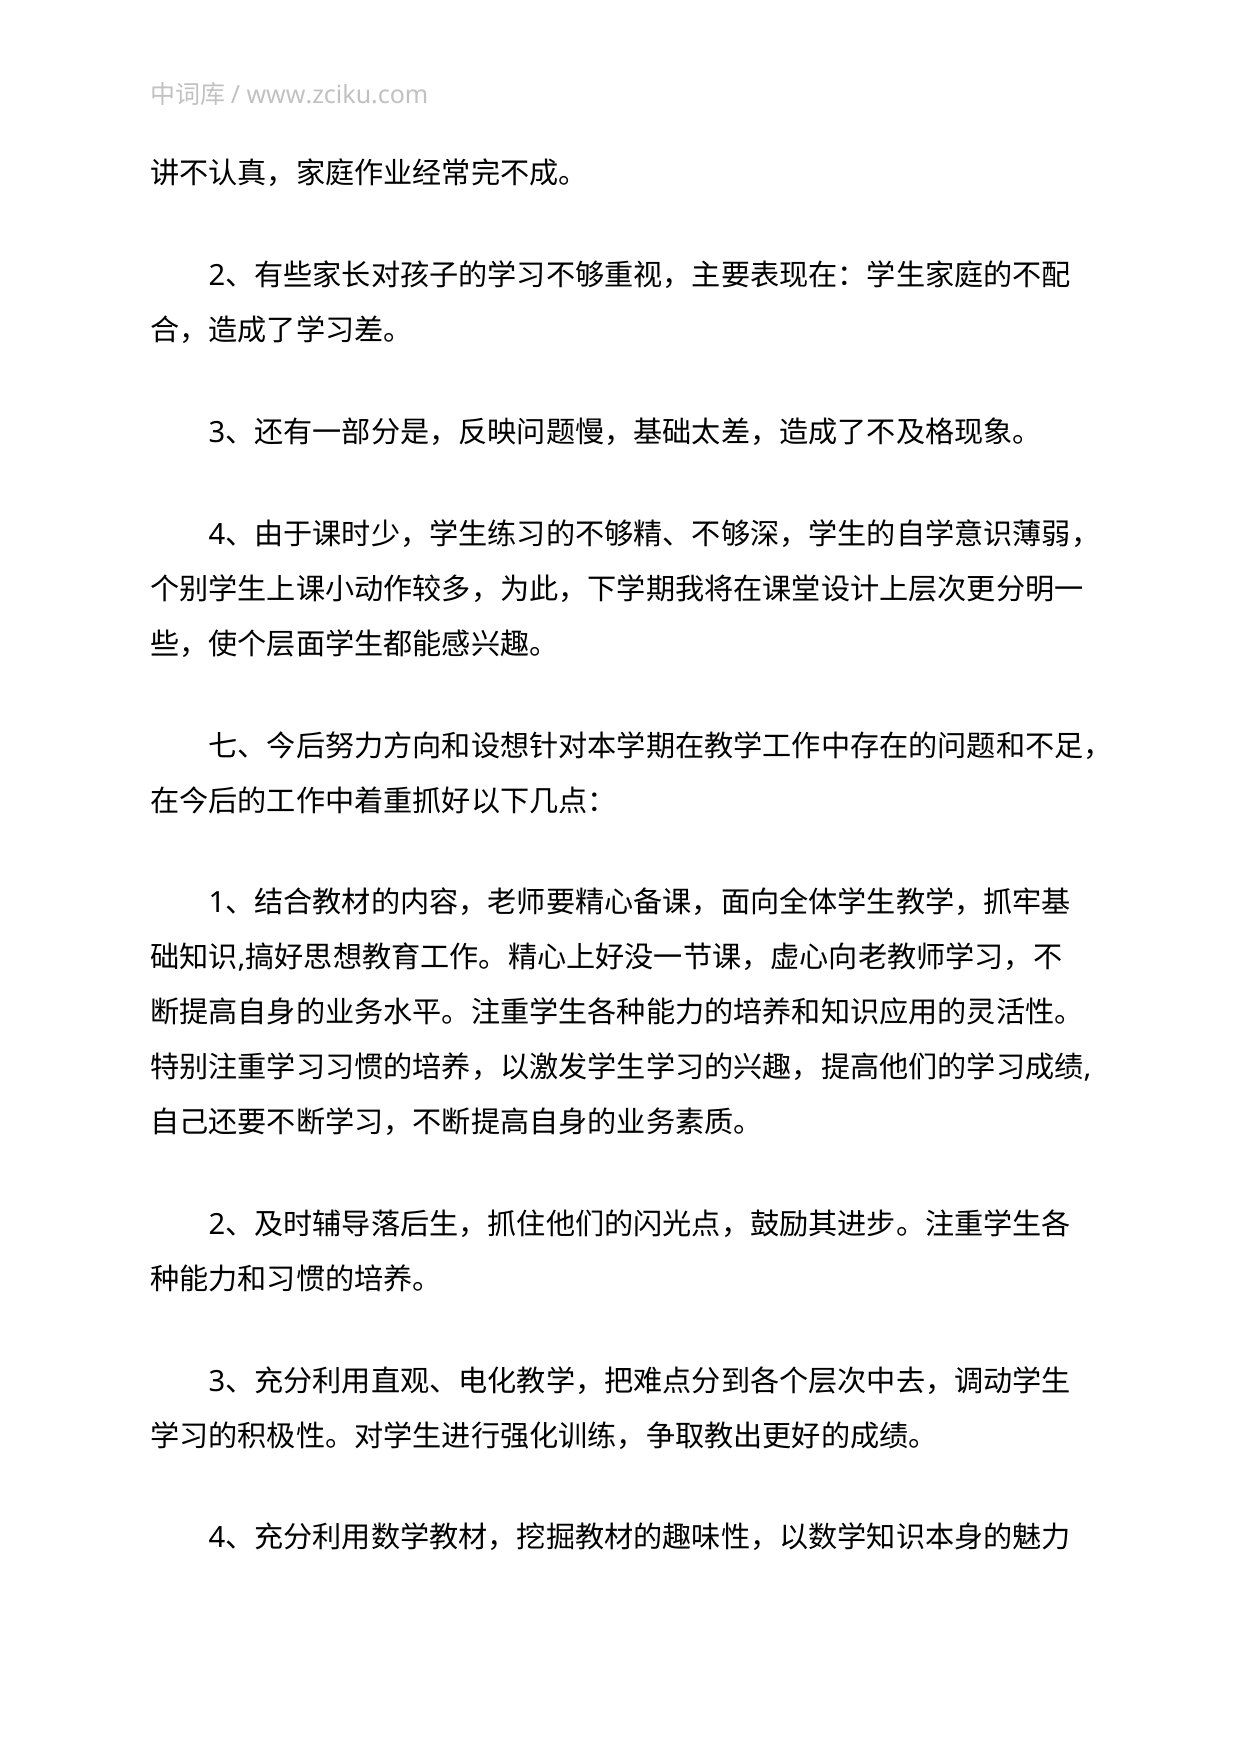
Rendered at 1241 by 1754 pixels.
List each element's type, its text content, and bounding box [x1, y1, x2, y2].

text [150, 1514, 1090, 1556]
text 2、及时辅导落后生，抓住他们的闪光点，鼓励其进步。注重学生各种能力和习惯的培养。 [150, 1201, 1090, 1298]
text 1、结合教材的内容，老师要精心备课，面向全体学生教学，抓牢基础知识,搞好思想教育工作。精心上好没一节课，虚心向老教师学习，不断提高自身的业务水平。注重学生各种能力的培养和知识应用的灵活性。特别注重学习习惯的培养，以激发学生学习的兴趣，提高他们的学习成绩,自己还要不断学习，不断提高自身的业务素质。 [150, 879, 1090, 1141]
text 3、还有一部分是，反映问题慢，基础太差，造成了不及格现象。 [150, 408, 1090, 451]
text 2、有些家长对孩子的学习不够重视，主要表现在：学生家庭的不配合，造成了学习差。 [150, 252, 1090, 349]
text 4、由于课时少，学生练习的不够精、不够深，学生的自学意识薄弱，个别学生上课小动作较多，为此，下学期我将在课堂设计上层次更分明一些，使个层面学生都能感兴趣。 [150, 511, 1090, 663]
text 七、今后努力方向和设想针对本学期在教学工作中存在的问题和不足，在今后的工作中着重抓好以下几点： [150, 722, 1090, 819]
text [150, 150, 1090, 192]
text 3、充分利用直观、电化教学，把难点分到各个层次中去，调动学生学习的积极性。对学生进行强化训练，争取教出更好的成绩。 [150, 1357, 1090, 1454]
